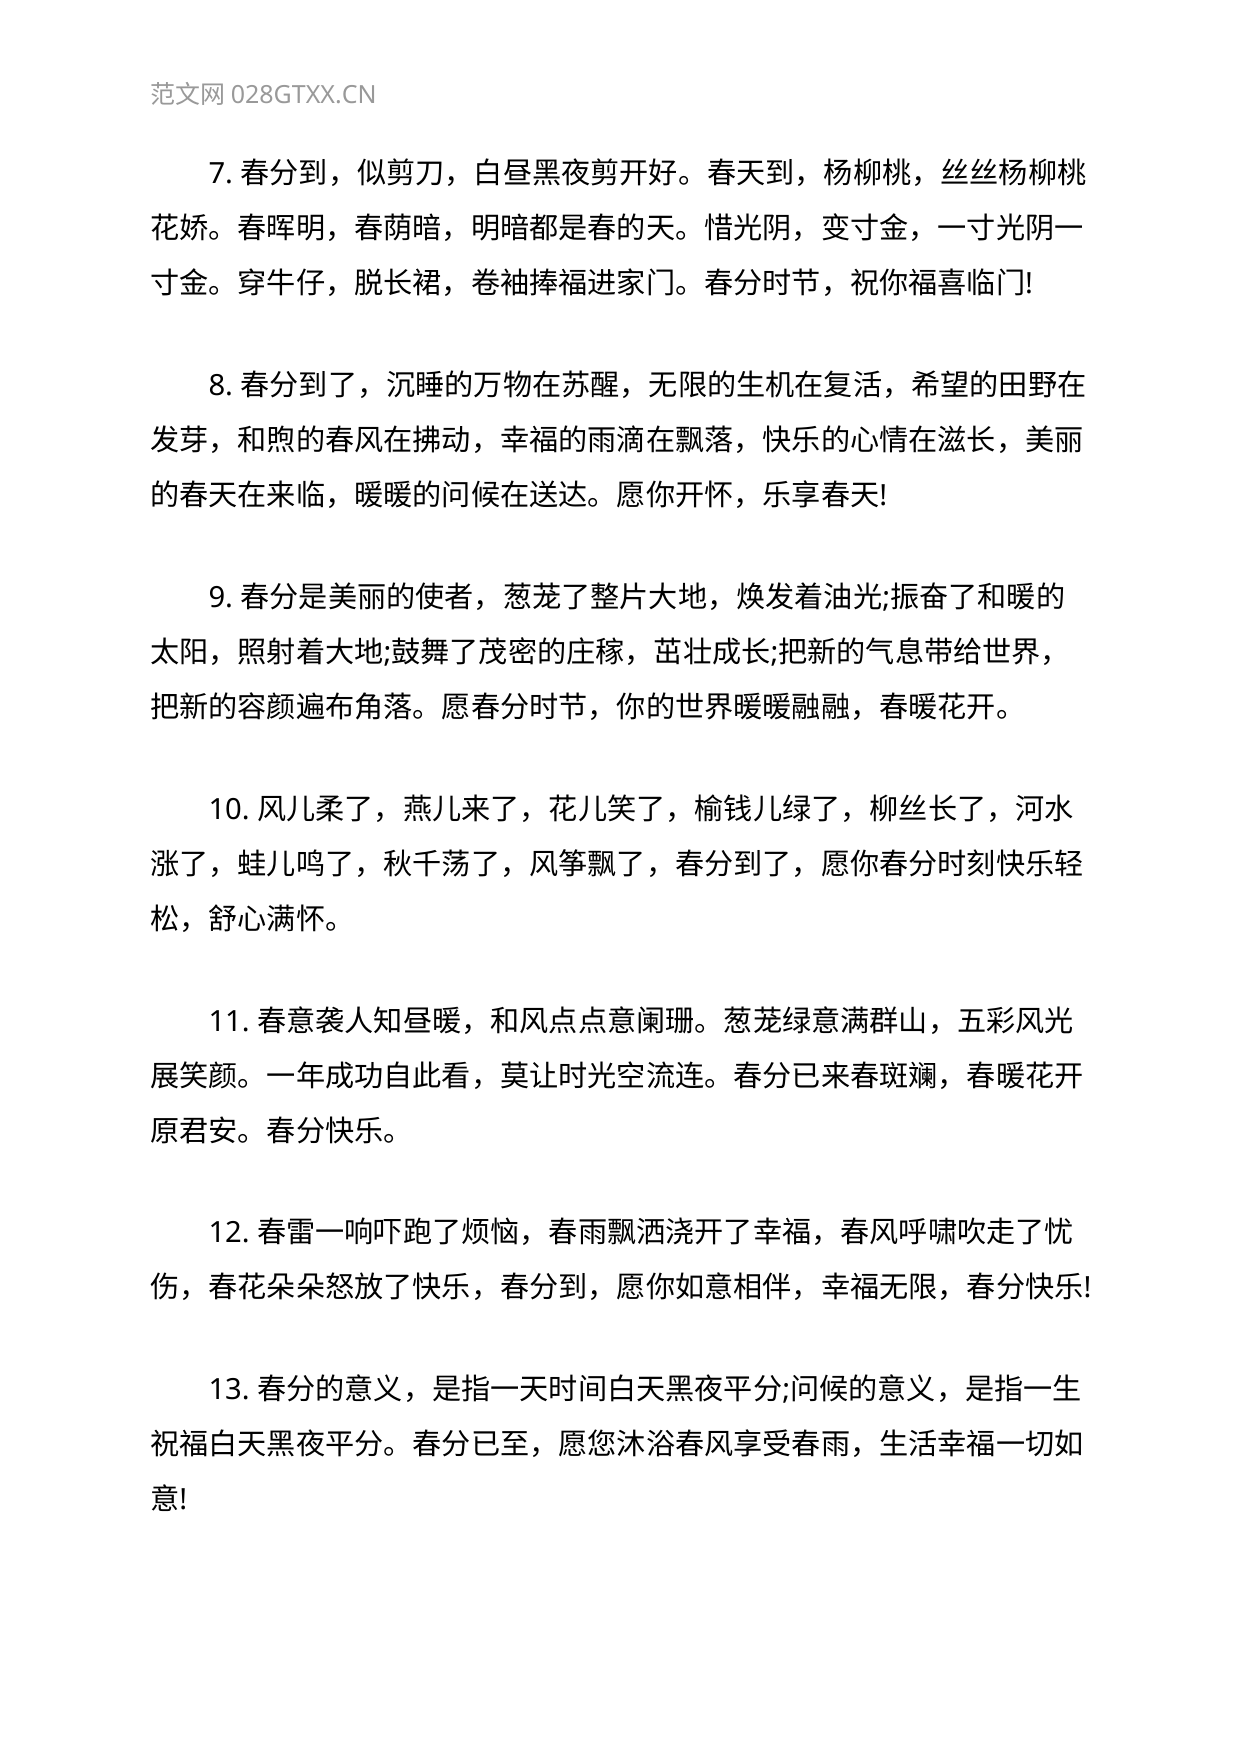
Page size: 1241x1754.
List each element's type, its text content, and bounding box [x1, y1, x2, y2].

text 7. 春分到，似剪刀，白昼黑夜剪开好。春天到，杨柳桃，丝丝杨柳桃花娇。春晖明，春荫暗，明暗都是春的天。惜光阴，变寸金，一寸光阴一寸金。穿牛仔，脱长裙，卷袖捧福进家门。春分时节，祝你福喜临门! [150, 150, 1090, 302]
text 12. 春雷一响吓跑了烦恼，春雨飘洒浇开了幸福，春风呼啸吹走了忧伤，春花朵朵怒放了快乐，春分到，愿你如意相伴，幸福无限，春分快乐! [150, 1209, 1090, 1306]
text 9. 春分是美丽的使者，葱茏了整片大地，焕发着油光;振奋了和暖的太阳，照射着大地;鼓舞了茂密的庄稼，茁壮成长;把新的气息带给世界，把新的容颜遍布角落。愿春分时节，你的世界暖暖融融，春暖花开。 [150, 574, 1090, 726]
text 13. 春分的意义，是指一天时间白天黑夜平分;问候的意义，是指一生祝福白天黑夜平分。春分已至，愿您沐浴春风享受春雨，生活幸福一切如意! [150, 1366, 1090, 1518]
text 10. 风儿柔了，燕儿来了，花儿笑了，榆钱儿绿了，柳丝长了，河水涨了，蛙儿鸣了，秋千荡了，风筝飘了，春分到了，愿你春分时刻快乐轻松，舒心满怀。 [150, 786, 1090, 938]
text 11. 春意袭人知昼暖，和风点点意阑珊。葱茏绿意满群山，五彩风光展笑颜。一年成功自此看，莫让时光空流连。春分已来春斑斓，春暖花开原君安。春分快乐。 [150, 997, 1090, 1149]
text 8. 春分到了，沉睡的万物在苏醒，无限的生机在复活，希望的田野在发芽，和煦的春风在拂动，幸福的雨滴在飘落，快乐的心情在滋长，美丽的春天在来临，暖暖的问候在送达。愿你开怀，乐享春天! [150, 362, 1090, 514]
